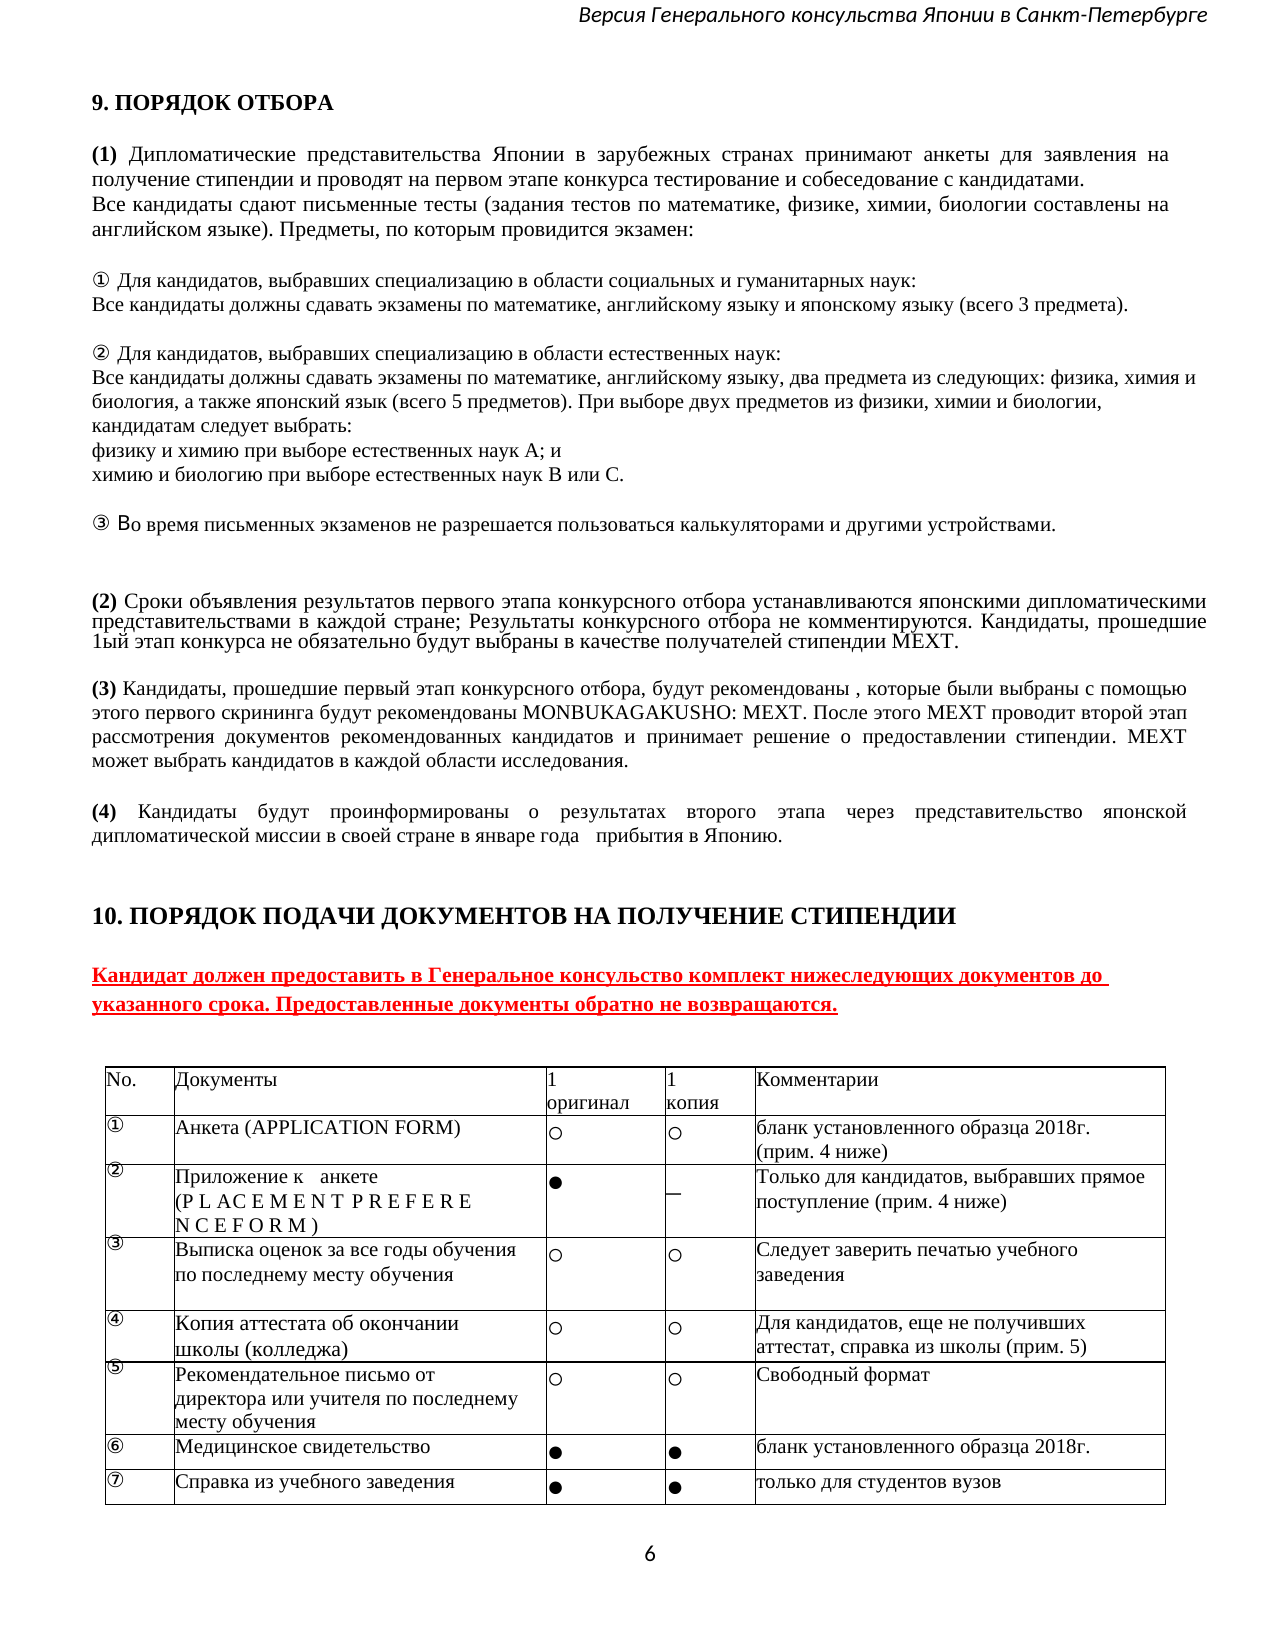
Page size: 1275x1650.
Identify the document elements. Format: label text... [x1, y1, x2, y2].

table_cell только для студентов вузов [756, 1470, 1165, 1503]
table_cell Анкета (APPLICATION FORM) [175, 1116, 546, 1164]
table_cell Рекомендательное письмо от директора или учителя по последнему месту обучения [175, 1363, 546, 1434]
text (4) Кандидаты будут проинформированы о результатах второго этапа через представительство японской дипломатической миссии в своей стране в январе года прибытия в Японию. [92, 800, 1187, 847]
table_header 1 оригинал [547, 1068, 665, 1115]
table_cell Справка из учебного заведения [175, 1470, 546, 1503]
table_cell ○ [547, 1116, 665, 1164]
table_cell Свободный формат [756, 1363, 1165, 1434]
table_cell ○ [666, 1311, 755, 1361]
table_cell бланк установленного образца 2018г. (прим. 4 ниже) [756, 1116, 1165, 1164]
text (3) Кандидаты, прошедшие первый этап конкурсного отбора, будут рекомендованы , которые были выбраны с помощью этого первого скрининга будут рекомендованы MONBUKAGAKUSHO: MEXT. После этого MEXT проводит второй этап рассмотрения документов рекомендованных кандидатов и принимает решение о предоставлении стипендии. MEXT может выбрать кандидатов в каждой области исследования. [92, 676, 1187, 772]
table_cell ○ [666, 1363, 755, 1434]
table_header No. [106, 1068, 174, 1115]
table_header Документы [175, 1068, 546, 1115]
table_cell Копия аттестата об окончании школы (колледжа) [175, 1311, 546, 1361]
text (2) Сроки объявления результатов первого этапа конкурсного отбора устанавливаются японскими дипломатическими представительствами в каждой стране; Результаты конкурсного отбора не комментируются. Кандидаты, прошедшие 1ый этап конкурса не обязательно будут выбраны в качестве получателей стипендии MEXT. [92, 593, 1208, 652]
table_cell ② [106, 1165, 174, 1237]
text (1) Дипломатические представительства Японии в зарубежных странах принимают анкеты для заявления на получение стипендии и проводят на первом этапе конкурса тестирование и собеседование с кандидатами. [92, 141, 1187, 191]
text 10. ПОРЯДОК ПОДАЧИ ДОКУМЕНТОВ НА ПОЛУЧЕНИЕ СТИПЕНДИИ [92, 901, 972, 930]
table_cell ○ [666, 1238, 755, 1310]
text химию и биологию при выборе естественных наук B или C. [92, 462, 1208, 486]
text Все кандидаты сдают письменные тесты (задания тестов по математике, физике, химии, биологии составлены на английском языке). Предметы, по которым провидится экзамен: [92, 191, 1187, 241]
table_cell ● [666, 1470, 755, 1503]
text ③ Во время письменных экзаменов не разрешается пользоваться калькуляторами и другими устройствами. [92, 510, 1208, 564]
table_cell Приложение к анкете (P L AC E M E N T P R E F E R E N C E F O R M ) [175, 1165, 546, 1237]
table_cell ● [547, 1165, 665, 1237]
table_cell Выписка оценок за все годы обучения по последнему месту обучения [175, 1238, 546, 1310]
table_cell ⑦ [106, 1470, 174, 1503]
table_cell ③ [106, 1238, 174, 1310]
text физику и химию при выборе естественных наук А; и [92, 437, 1208, 462]
table_cell Только для кандидатов, выбравших прямое поступление (прим. 4 ниже) [756, 1165, 1165, 1237]
text Все кандидаты должны сдавать экзамены по математике, английскому языку и японскому языку (всего 3 предмета). [92, 292, 1208, 316]
table_cell Следует заверить печатью учебного заведения [756, 1238, 1165, 1310]
text ② Для кандидатов, выбравших специализацию в области естественных наук: [92, 340, 1208, 365]
text Кандидат должен предоставить в Генеральное консульство комплект нижеследующих документов до указанного срока. Предоставленные документы обратно не возвращаются. [92, 959, 1208, 1017]
table_cell ● [666, 1435, 755, 1469]
table_cell _ [666, 1165, 755, 1237]
table_cell ○ [666, 1116, 755, 1164]
table_header Комментарии [756, 1068, 1165, 1115]
table_cell бланк установленного образца 2018г. [756, 1435, 1165, 1469]
text 9. ПОРЯДОК ОТБОРА [92, 88, 1210, 115]
table_header 1 копия [666, 1068, 755, 1115]
table_cell Для кандидатов, еще не получивших аттестат, справка из школы (прим. 5) [756, 1311, 1165, 1361]
table_cell ● [547, 1470, 665, 1503]
table_cell ● [547, 1435, 665, 1469]
table_cell ⑤ [106, 1363, 174, 1434]
table_cell ○ [547, 1363, 665, 1434]
text ① Для кандидатов, выбравших специализацию в области социальных и гуманитарных наук: [92, 267, 1208, 292]
table_cell ④ [106, 1311, 174, 1361]
table_cell ⑥ [106, 1435, 174, 1469]
table_cell ○ [547, 1238, 665, 1310]
table_cell ○ [547, 1311, 665, 1361]
table_cell ① [106, 1116, 174, 1164]
table_cell Медицинское свидетельство [175, 1435, 546, 1469]
text Все кандидаты должны сдавать экзамены по математике, английскому языку, два предмета из следующих: физика, химия и биология, а также японский язык (всего 5 предметов). При выборе двух предметов из физики, химии и биологии, кандидатам следует выбрать: [92, 365, 1208, 437]
